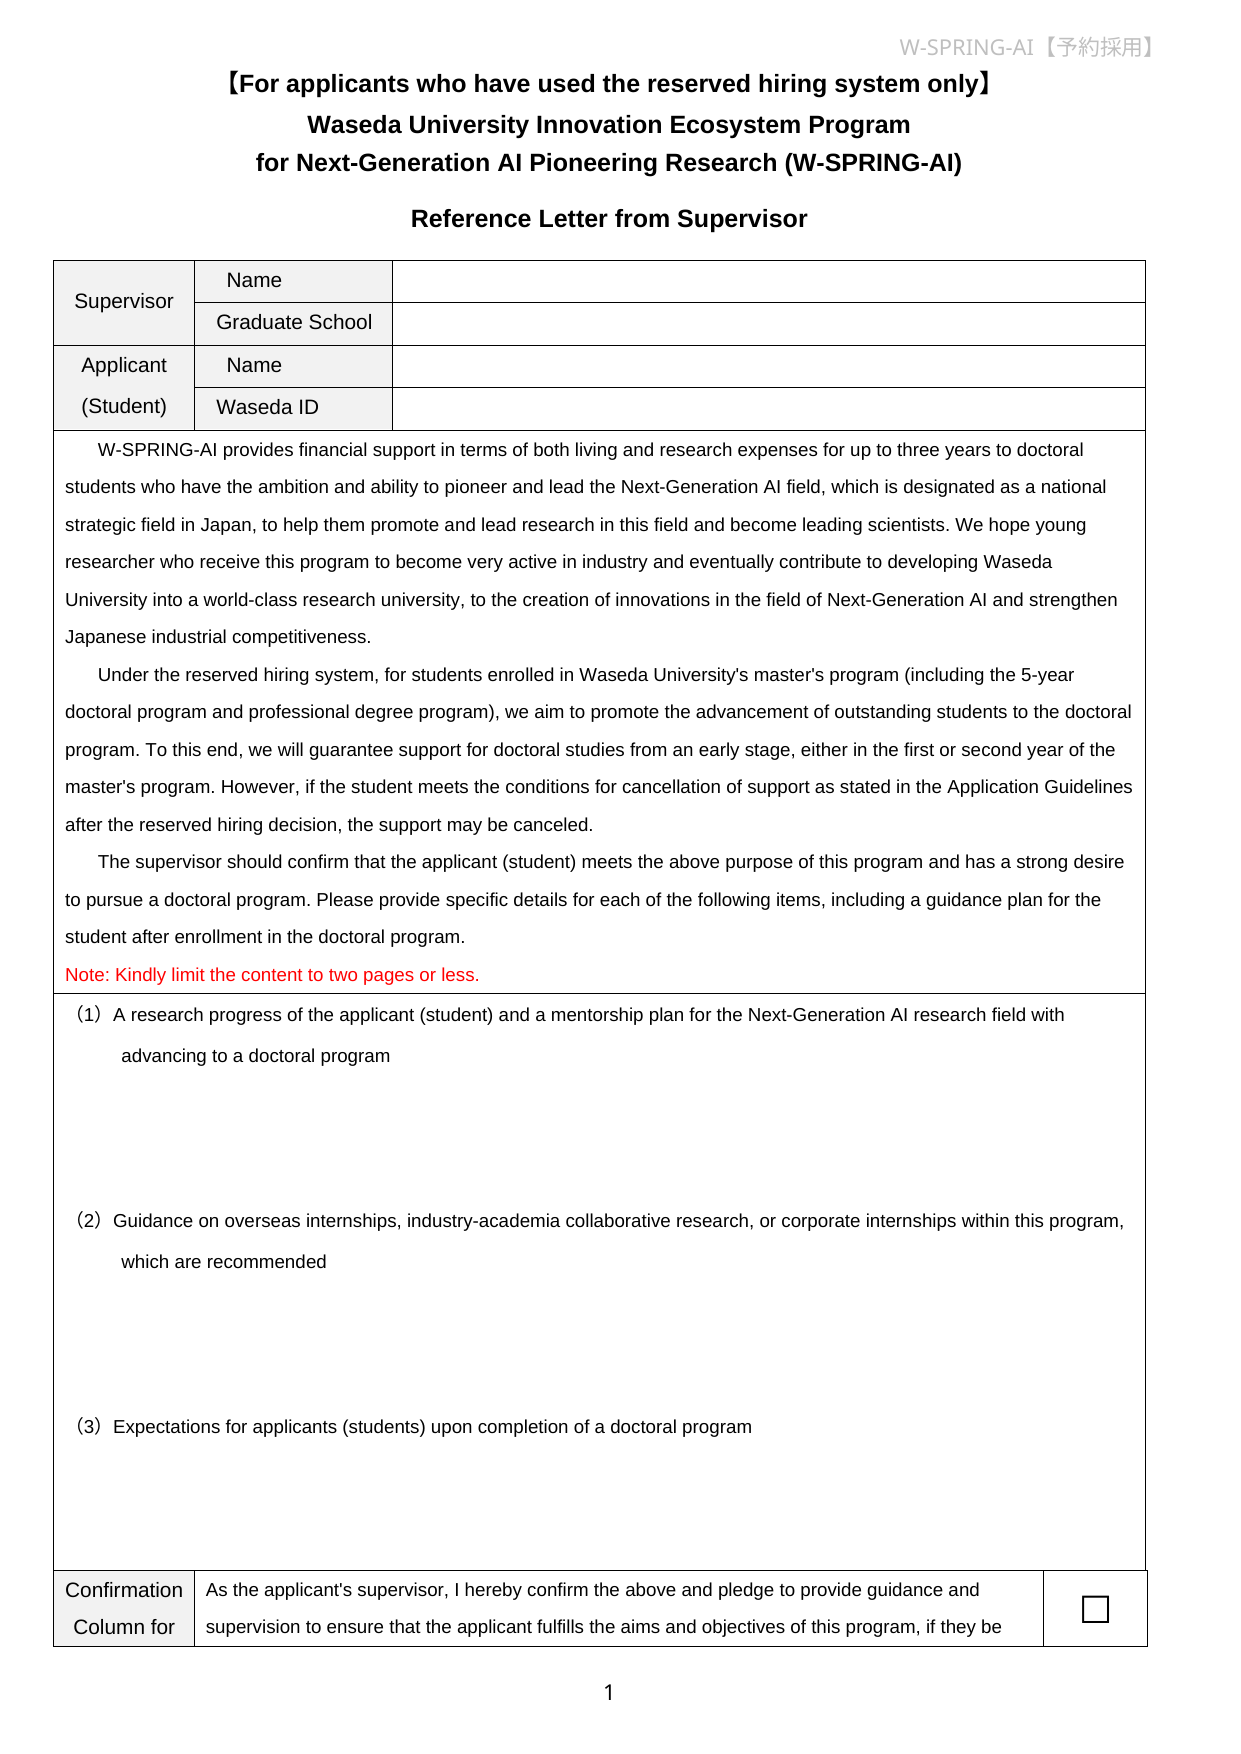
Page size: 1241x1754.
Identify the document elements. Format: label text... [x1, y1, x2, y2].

text Waseda University Innovation Ecosystem Program [53, 106, 1165, 143]
text for Next-Generation AI Pioneering Research (W-SPRING-AI) [53, 143, 1165, 181]
table_cell [393, 388, 1145, 429]
table_cell W-SPRING-AI provides financial support in terms of both living and research expenses for up to three years to doctoral students who have the ambition and ability to pioneer and lead the Next-Generation AI field, which is designated as a national strategic field in Japan, to help them promote and lead research in this field and become leading scientists. We hope young researcher who receive this program to become very active in industry and eventually contribute to developing Waseda University into a world-class research university, to the creation of innovations in the field of Next-Generation AI and strengthen Japanese industrial competitiveness. Under the reserved hiring system, for students enrolled in Waseda University's master's program (including the 5-year doctoral program and professional degree program), we aim to promote the advancement of outstanding students to the doctoral program. To this end, we will guarantee support for doctoral studies from an early stage, either in the first or second year of the master's program. However, if the student meets the conditions for cancellation of support as stated in the Application Guidelines after the reserved hiring decision, the support may be canceled. The supervisor should confirm that the applicant (student) meets the above purpose of this program and has a strong desire to pursue a doctoral program. Please provide specific details for each of the following items, including a guidance plan for the student after enrollment in the doctoral program. Note: Kindly limit the content to two pages or less. [54, 431, 1145, 993]
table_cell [195, 1571, 1043, 1646]
table_cell [1044, 1571, 1147, 1646]
table_cell [393, 303, 1145, 345]
table_header Supervisor [54, 261, 194, 345]
table_header Name [195, 261, 392, 302]
table_cell （1）A research progress of the applicant (student) and a mentorship plan for the Next-Generation AI research field with advancing to a doctoral program （2）Guidance on overseas internships, industry-academia collaborative research, or corporate internships within this program, which are recommended （3）Expectations for applicants (students) upon completion of a doctoral program [54, 994, 1145, 1570]
text Reference Letter from Supervisor [53, 199, 1165, 237]
table_cell Graduate School [195, 303, 392, 345]
text 【For applicants who have used the reserved hiring system only】 [53, 63, 1165, 100]
table_cell Name [195, 346, 392, 387]
table_header [393, 261, 1145, 302]
table_cell [393, 346, 1145, 387]
table_cell Applicant (Student) [54, 346, 194, 429]
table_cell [54, 1571, 194, 1646]
table_cell Waseda ID [195, 388, 392, 429]
